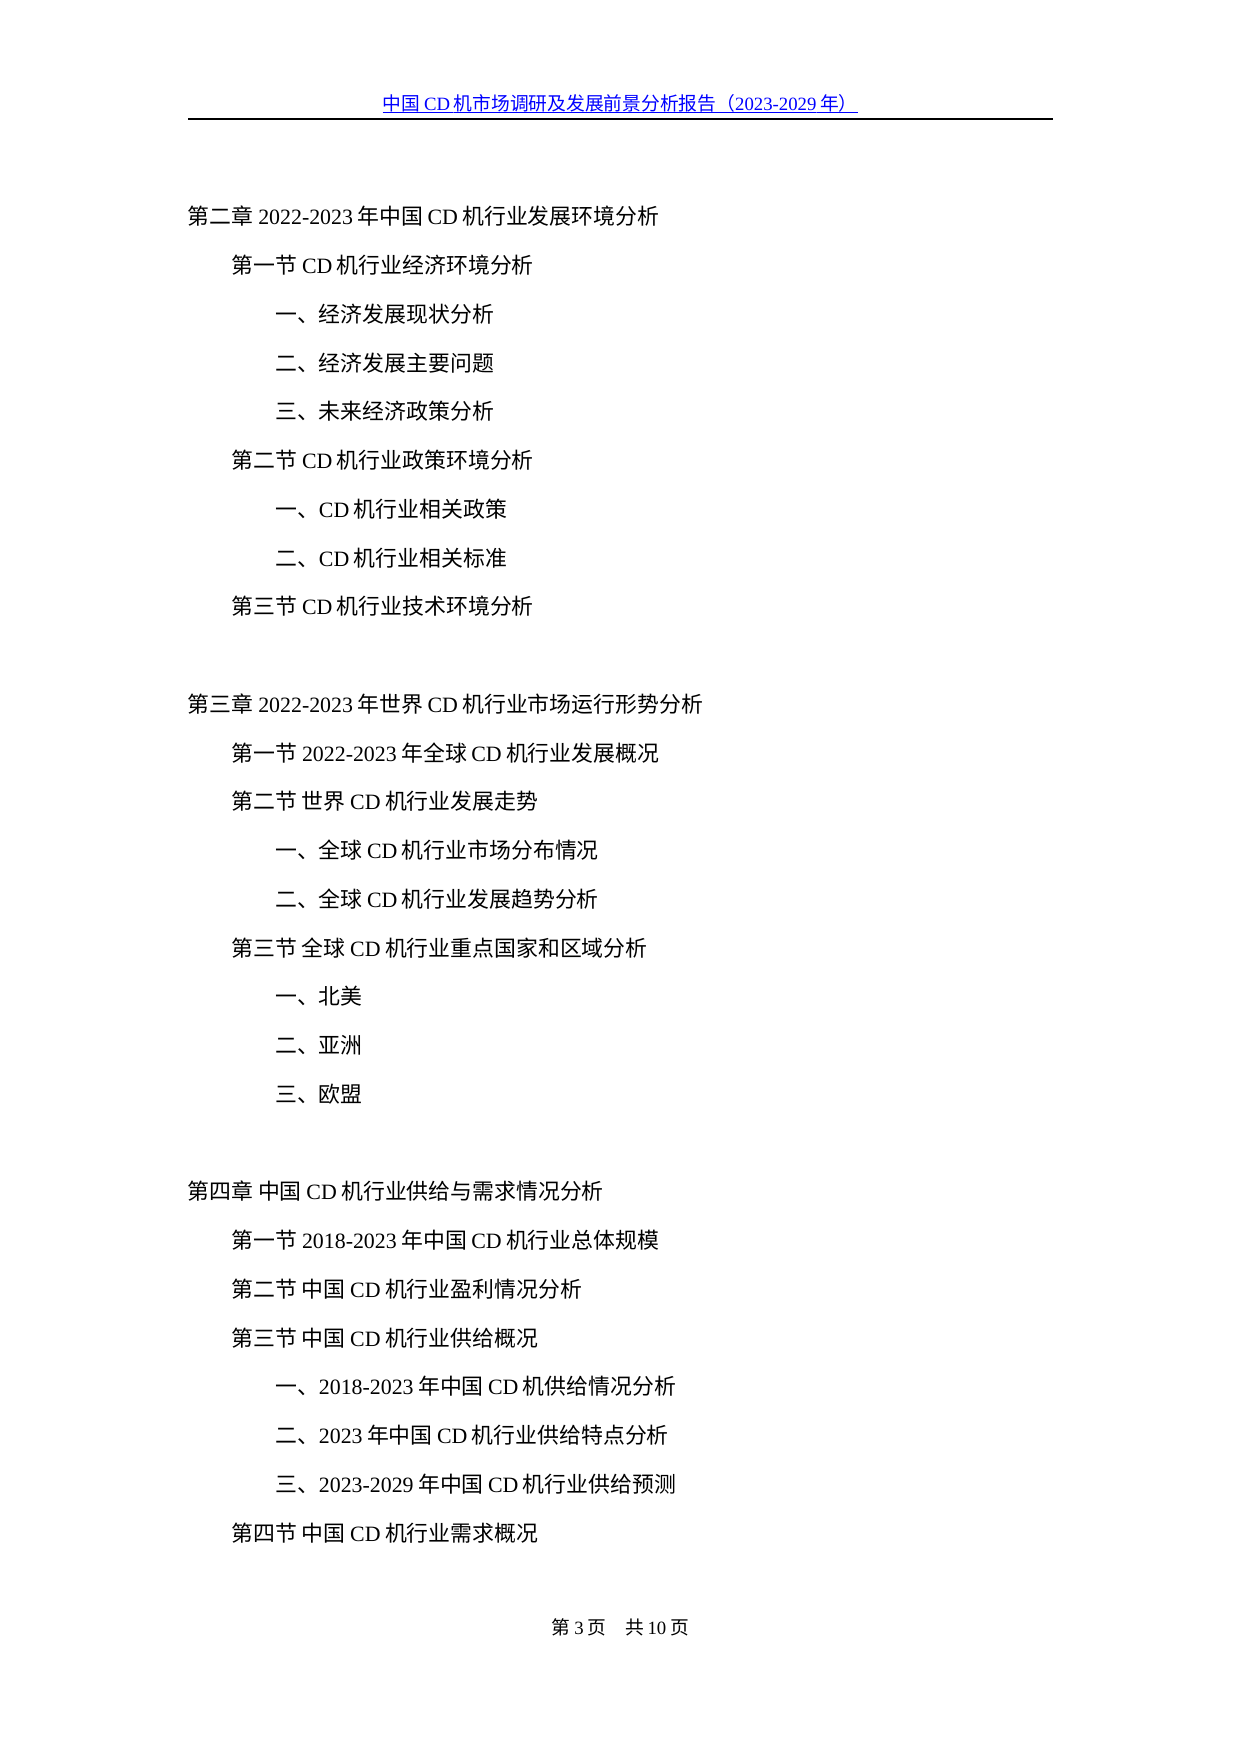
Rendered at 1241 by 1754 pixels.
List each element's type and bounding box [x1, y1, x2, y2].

text [187, 150, 1053, 1548]
